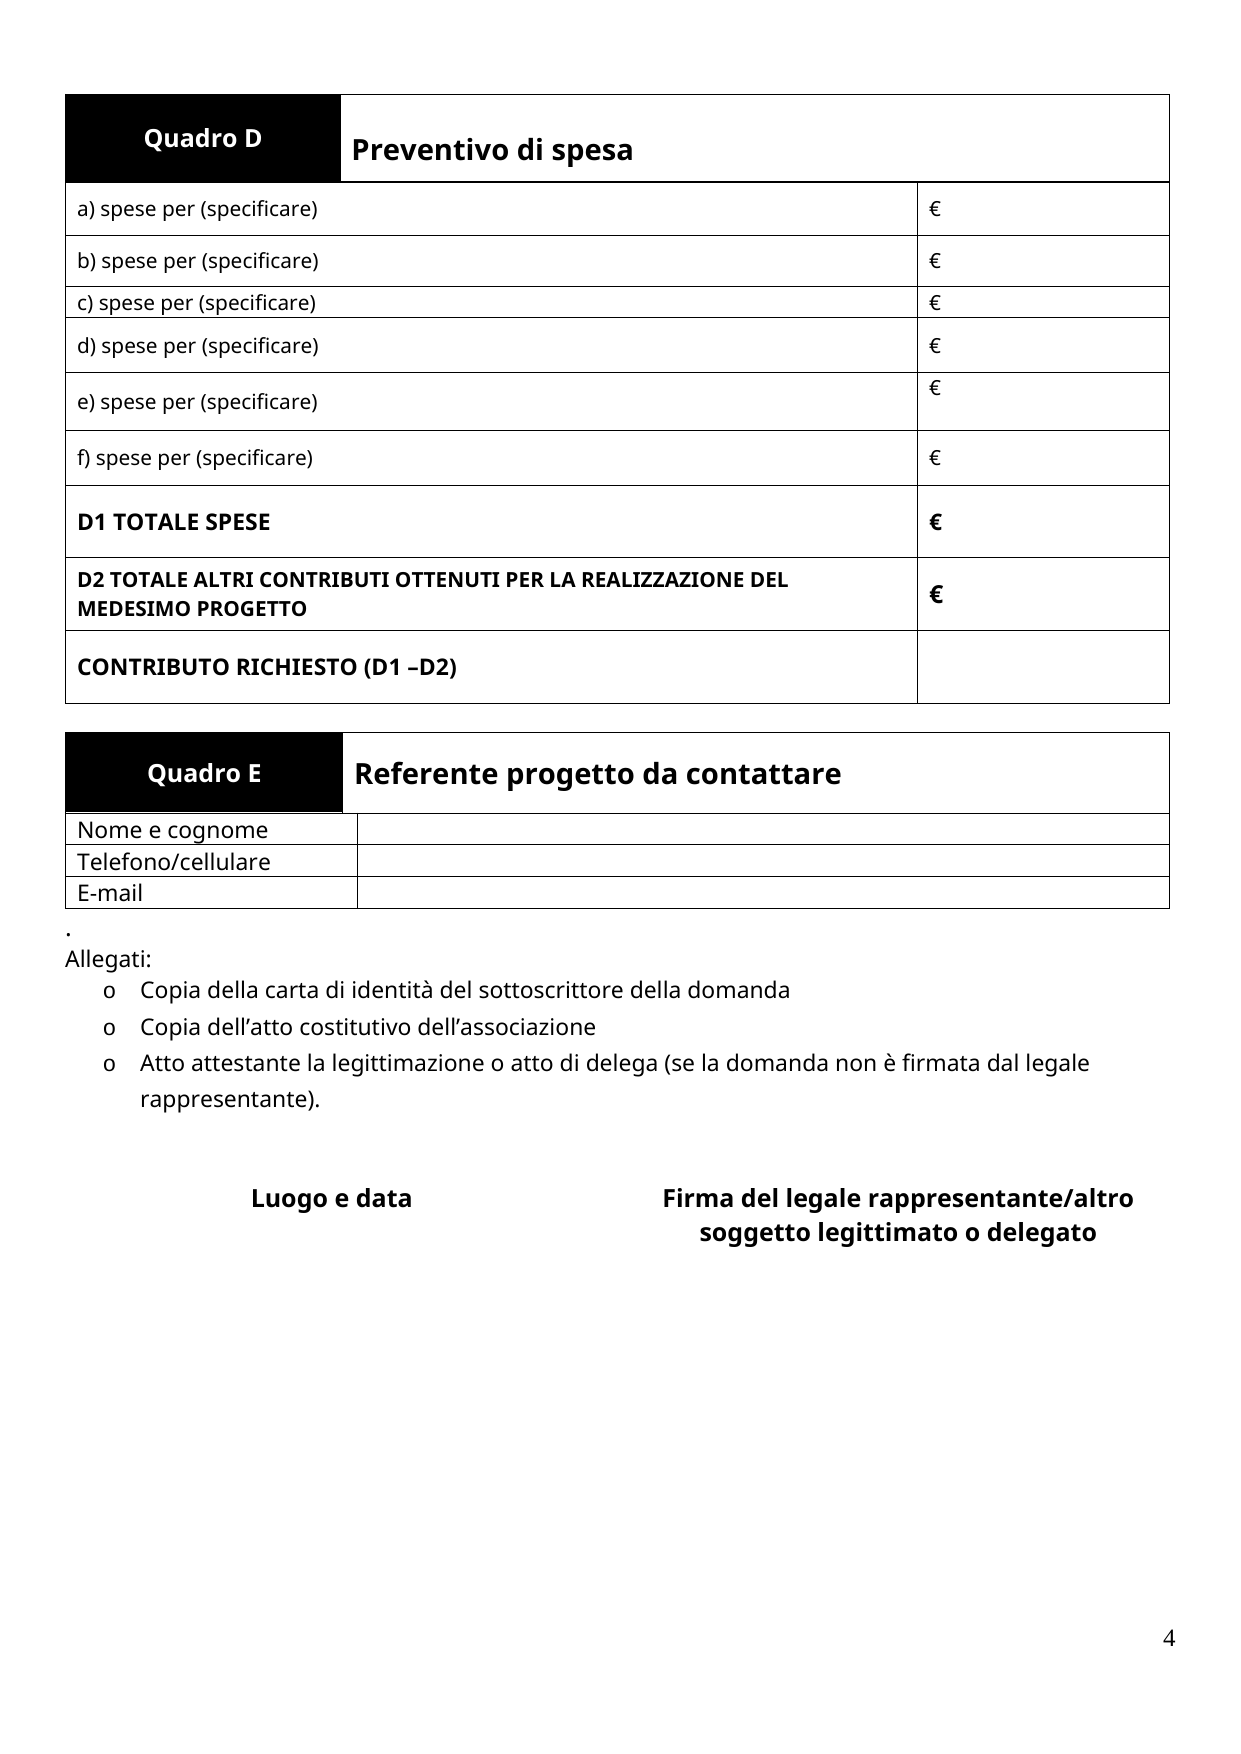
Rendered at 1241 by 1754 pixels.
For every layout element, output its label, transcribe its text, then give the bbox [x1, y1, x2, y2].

table_cell a) spese per (specificare) [66, 183, 917, 234]
table_header Preventivo di spesa [341, 95, 1169, 181]
list Atto attestante la legittimazione o atto di delega (se la domanda non è firmata dal legale rappresentante). [102, 1047, 1175, 1114]
table_header Luogo e data [54, 1172, 609, 1257]
text Allegati: [65, 943, 1175, 974]
table_header Quadro D [66, 95, 339, 181]
table_cell € [918, 318, 1169, 372]
table_header Referente progetto da contattare [343, 733, 1169, 812]
table_cell [358, 877, 1169, 908]
table_header Quadro E [66, 733, 342, 812]
list Copia dell’atto costitutivo dell’associazione [102, 1011, 1175, 1042]
table_cell Telefono/cellulare [66, 845, 357, 876]
table_cell € [918, 558, 1169, 630]
table_cell b) spese per (specificare) [66, 236, 917, 286]
table_cell € [918, 236, 1169, 286]
table_cell € [918, 486, 1169, 557]
table_cell [358, 814, 1169, 844]
table_cell e) spese per (specificare) [66, 373, 917, 430]
table_cell c) spese per (specificare) [66, 287, 917, 317]
table_cell € [918, 287, 1169, 317]
table_cell [358, 845, 1169, 876]
list Copia della carta di identità del sottoscrittore della domanda [102, 974, 1175, 1006]
table_cell CONTRIBUTO RICHIESTO (D1 –D2) [66, 631, 917, 702]
table_cell Nome e cognome [66, 814, 357, 844]
table_cell E-mail [66, 877, 357, 908]
table_cell f) spese per (specificare) [66, 431, 917, 484]
text . [65, 909, 1175, 943]
table_header Firma del legale rappresentante/altro soggetto legittimato o delegato [610, 1172, 1187, 1257]
table_cell € [918, 373, 1169, 430]
table_cell € [918, 431, 1169, 484]
table_cell € [918, 183, 1169, 234]
table_cell D1 TOTALE SPESE [66, 486, 917, 557]
table_cell d) spese per (specificare) [66, 318, 917, 372]
table_cell [918, 631, 1169, 702]
table_cell D2 TOTALE ALTRI CONTRIBUTI OTTENUTI PER LA REALIZZAZIONE DEL MEDESIMO PROGETTO [66, 558, 917, 630]
